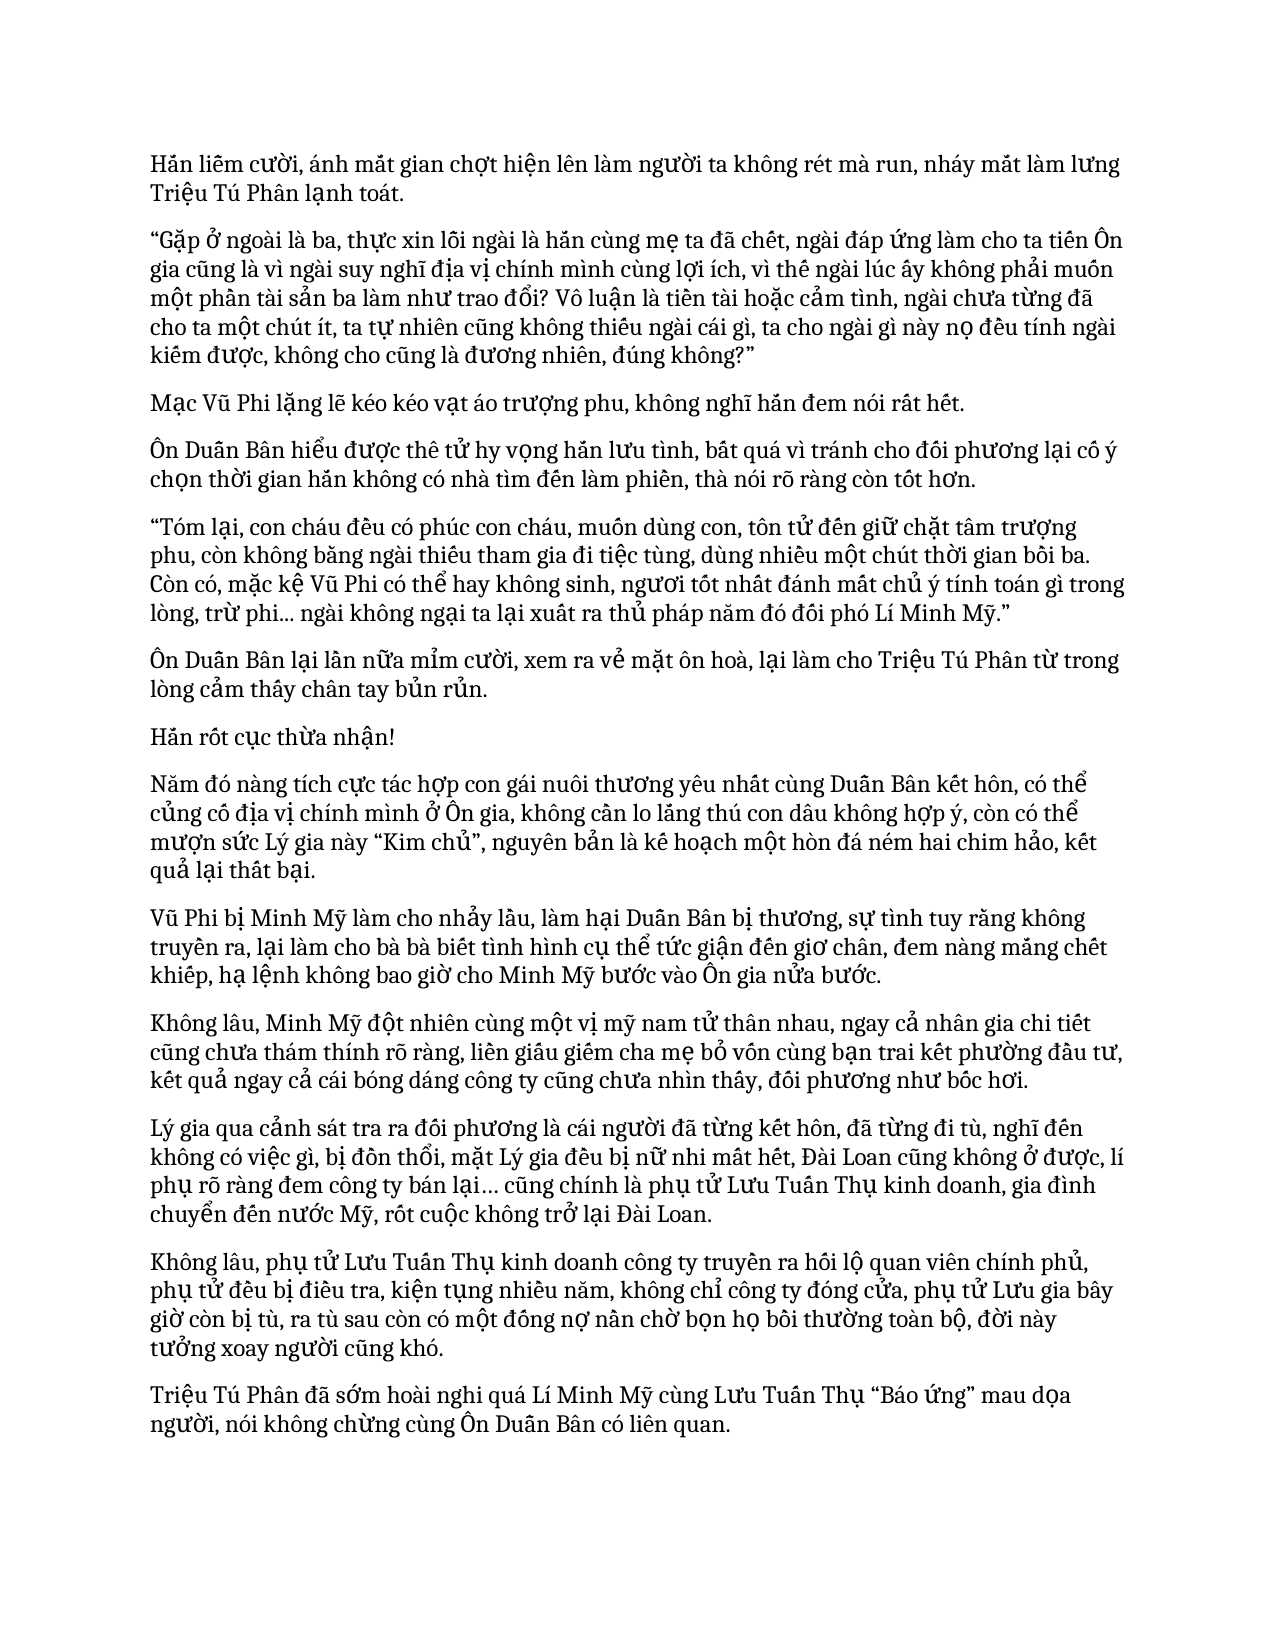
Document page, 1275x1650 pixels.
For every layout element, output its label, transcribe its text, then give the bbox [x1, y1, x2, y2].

text Mạc Vũ Phi lặng lẽ kéo kéo vạt áo trượng phu, không nghĩ hắn đem nói rất hết. [150, 389, 1125, 417]
text Hắn rốt cục thừa nhận! [150, 722, 1125, 751]
text Vũ Phi bị Minh Mỹ làm cho nhảy lầu, làm hại Duẫn Bân bị thương, sự tình tuy rằng không truyền ra, lại làm cho bà bà biết tình hình cụ thể tức giận đến giơ chân, đem nàng mắng chết khiếp, hạ lệnh không bao giờ cho Minh Mỹ bước vào Ôn gia nửa bước. [150, 904, 1125, 990]
text Ôn Duẫn Bân hiểu được thê tử hy vọng hắn lưu tình, bất quá vì tránh cho đối phương lại cố ý chọn thời gian hắn không có nhà tìm đến làm phiền, thà nói rõ ràng còn tốt hơn. [150, 436, 1125, 494]
text Ôn Duẫn Bân lại lần nữa mỉm cười, xem ra vẻ mặt ôn hoà, lại làm cho Triệu Tú Phân từ trong lòng cảm thấy chân tay bủn rủn. [150, 646, 1125, 704]
text Triệu Tú Phân đã sớm hoài nghi quá Lí Minh Mỹ cùng Lưu Tuấn Thụ “Báo ứng” mau dọa người, nói không chừng cùng Ôn Duẫn Bân có liên quan. [150, 1381, 1125, 1439]
text Hắn liễm cười, ánh mắt gian chợt hiện lên làm người ta không rét mà run, nháy mắt làm lưng Triệu Tú Phân lạnh toát. [150, 150, 1125, 207]
text Năm đó nàng tích cực tác hợp con gái nuôi thương yêu nhất cùng Duẫn Bân kết hôn, có thể củng cố địa vị chính mình ở Ôn gia, không cần lo lắng thú con dâu không hợp ý, còn có thể mượn sức Lý gia này “Kim chủ”, nguyên bản là kế hoạch một hòn đá ném hai chim hảo, kết quả lại thất bại. [150, 770, 1125, 885]
text “Gặp ở ngoài là ba, thực xin lỗi ngài là hắn cùng mẹ ta đã chết, ngài đáp ứng làm cho ta tiến Ôn gia cũng là vì ngài suy nghĩ địa vị chính mình cùng lợi ích, vì thế ngài lúc ấy không phải muốn một phần tài sản ba làm như trao đổi? Vô luận là tiền tài hoặc cảm tình, ngài chưa từng đã cho ta một chút ít, ta tự nhiên cũng không thiếu ngài cái gì, ta cho ngài gì này nọ đều tính ngài kiếm được, không cho cũng là đương nhiên, đúng không?” [150, 226, 1125, 370]
text Không lâu, Minh Mỹ đột nhiên cùng một vị mỹ nam tử thân nhau, ngay cả nhân gia chi tiết cũng chưa thám thính rõ ràng, liền giấu giếm cha mẹ bỏ vốn cùng bạn trai kết phường đầu tư, kết quả ngay cả cái bóng dáng công ty cũng chưa nhìn thấy, đối phương như bốc hơi. [150, 1009, 1125, 1095]
text Không lâu, phụ tử Lưu Tuấn Thụ kinh doanh công ty truyền ra hối lộ quan viên chính phủ, phụ tử đều bị điều tra, kiện tụng nhiều năm, không chỉ công ty đóng cửa, phụ tử Lưu gia bây giờ còn bị tù, ra tù sau còn có một đống nợ nần chờ bọn họ bồi thường toàn bộ, đời này tưởng xoay người cũng khó. [150, 1247, 1125, 1362]
text Lý gia qua cảnh sát tra ra đối phương là cái người đã từng kết hôn, đã từng đi tù, nghĩ đến không có việc gì, bị đồn thổi, mặt Lý gia đều bị nữ nhi mất hết, Đài Loan cũng không ở được, lí phụ rõ ràng đem công ty bán lại… cũng chính là phụ tử Lưu Tuấn Thụ kinh doanh, gia đình chuyển đến nước Mỹ, rốt cuộc không trở lại Đài Loan. [150, 1114, 1125, 1229]
text “Tóm lại, con cháu đều có phúc con cháu, muốn dùng con, tôn tử đến giữ chặt tâm trượng phu, còn không bằng ngài thiếu tham gia đi tiệc tùng, dùng nhiều một chút thời gian bồi ba. Còn có, mặc kệ Vũ Phi có thể hay không sinh, ngươi tốt nhất đánh mất chủ ý tính toán gì trong lòng, trừ phi... ngài không ngại ta lại xuất ra thủ pháp năm đó đối phó Lí Minh Mỹ.” [150, 512, 1125, 627]
